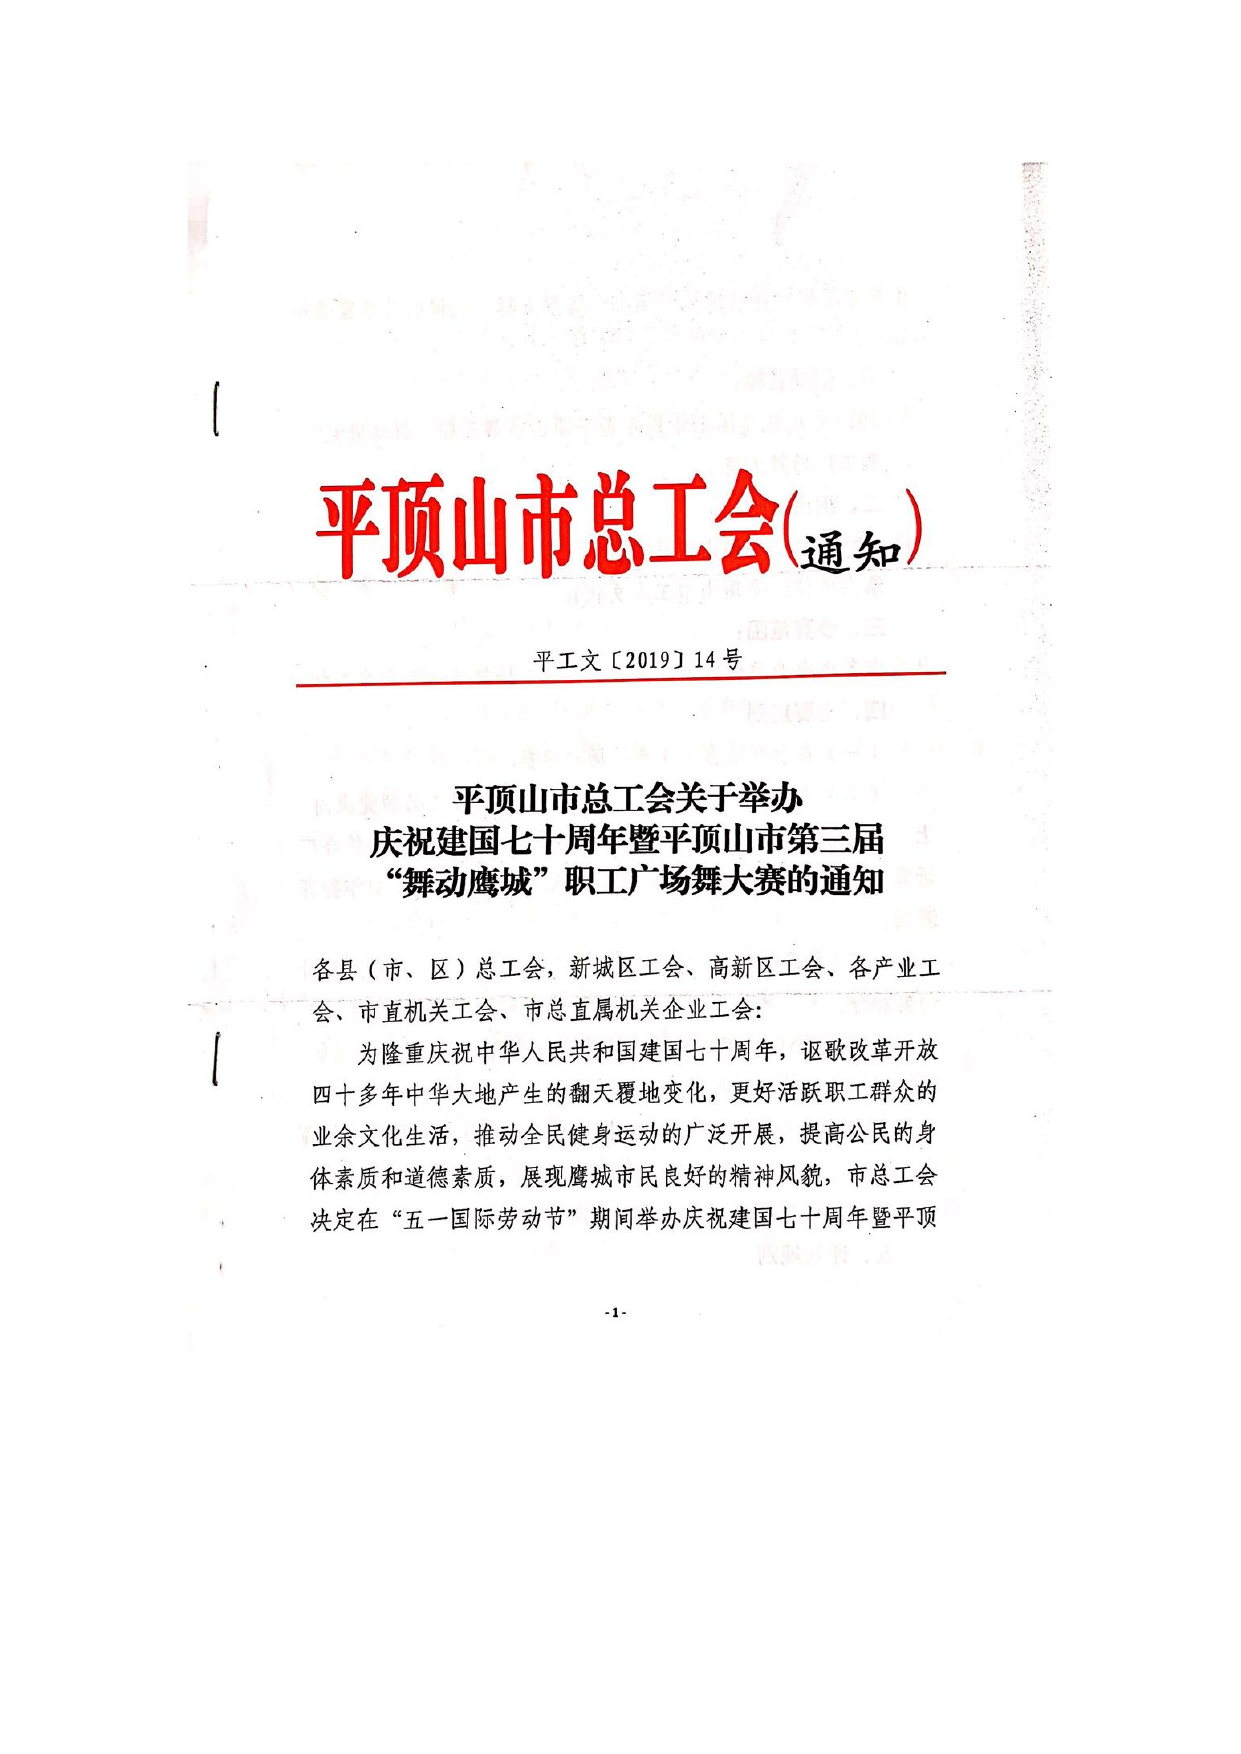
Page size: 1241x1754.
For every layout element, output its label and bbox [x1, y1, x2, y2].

picture [187, 162, 1053, 1350]
